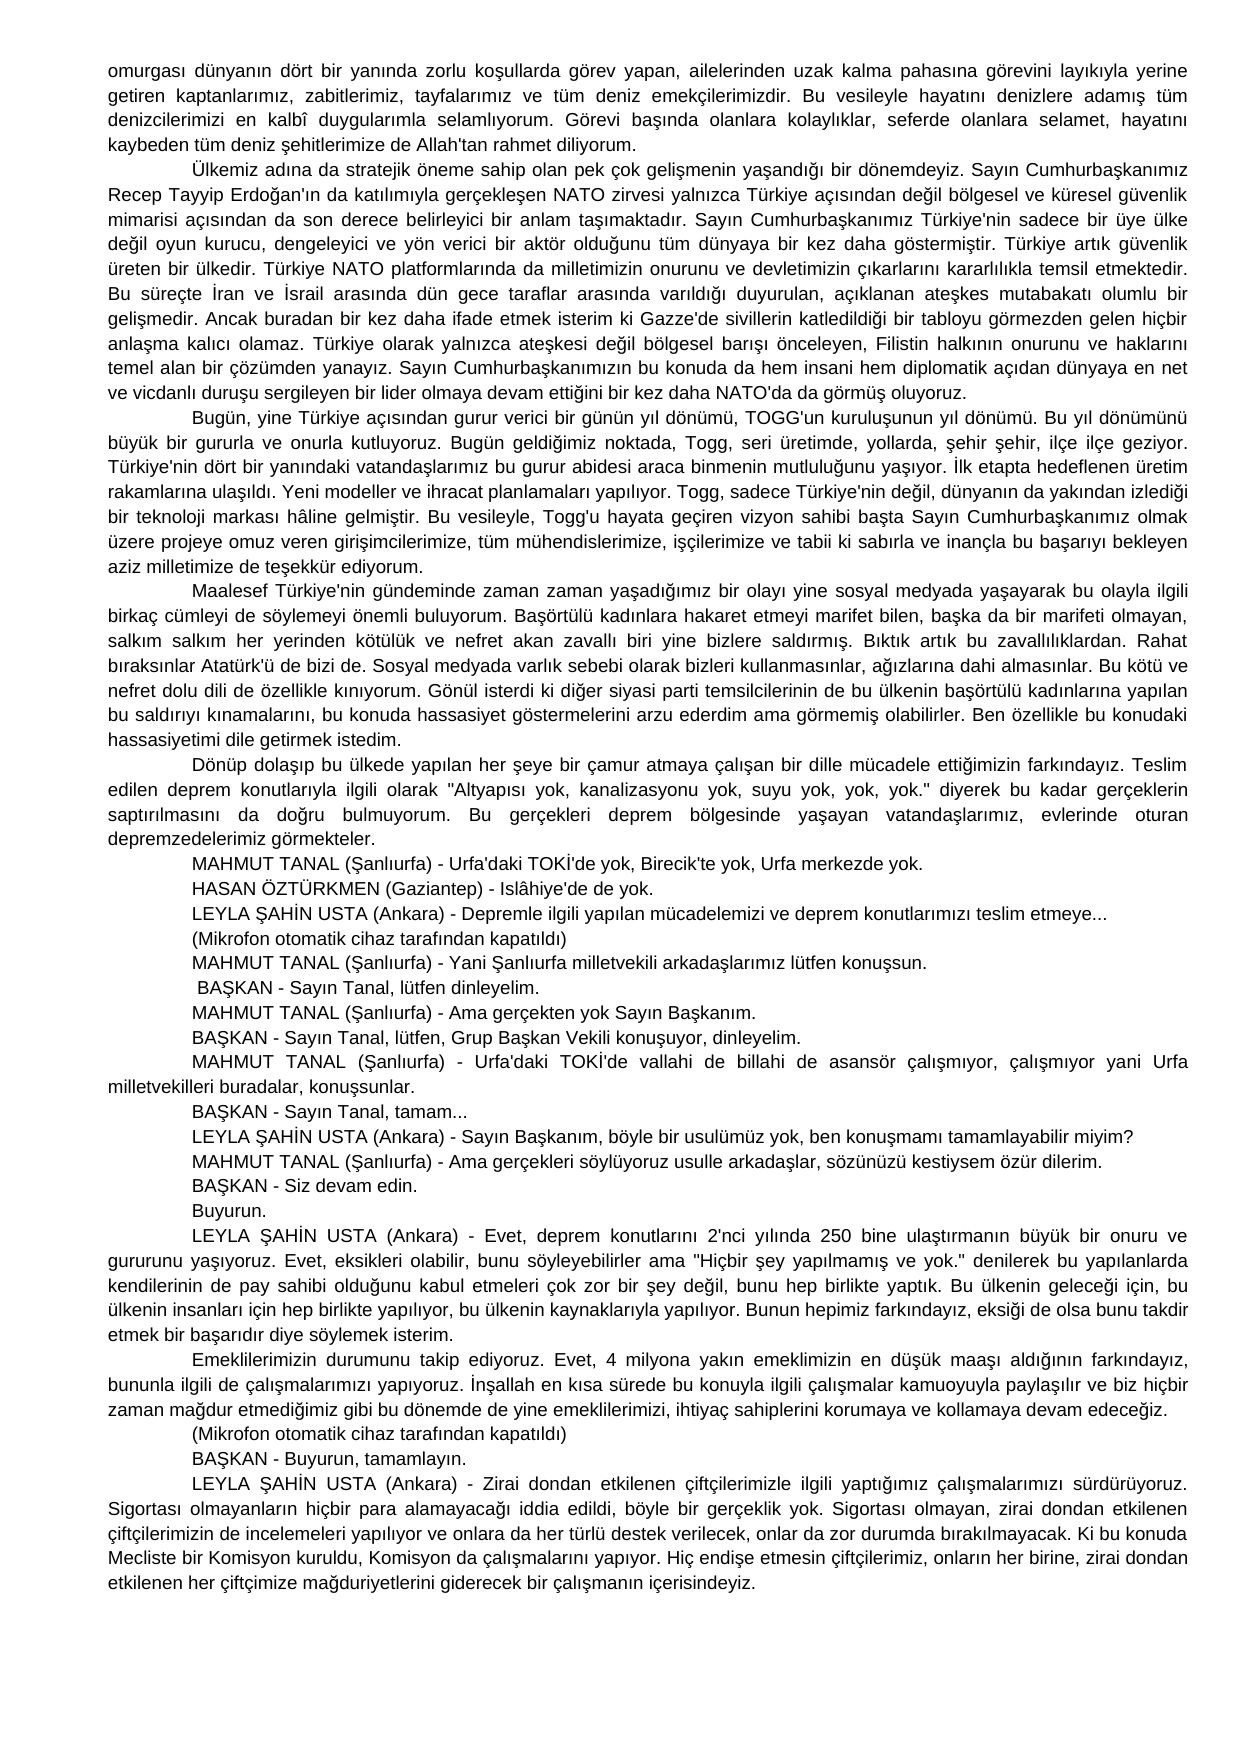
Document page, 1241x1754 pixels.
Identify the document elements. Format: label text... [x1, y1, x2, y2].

text Ülkemiz adına da stratejik öneme sahip olan pek çok gelişmenin yaşandığı bir dönemdeyiz. Sayın Cumhurbaşkanımız Recep Tayyip Erdoğan'ın da katılımıyla gerçekleşen NATO zirvesi yalnızca Türkiye açısından değil bölgesel ve küresel güvenlik mimarisi açısından da son derece belirleyici bir anlam taşımaktadır. Sayın Cumhurbaşkanımız Türkiye'nin sadece bir üye ülke değil oyun kurucu, dengeleyici ve yön verici bir aktör olduğunu tüm dünyaya bir kez daha göstermiştir. Türkiye artık güvenlik üreten bir ülkedir. Türkiye NATO platformlarında da milletimizin onurunu ve devletimizin çıkarlarını kararlılıkla temsil etmektedir. Bu süreçte İran ve İsrail arasında dün gece taraflar arasında varıldığı duyurulan, açıklanan ateşkes mutabakatı olumlu bir gelişmedir. Ancak buradan bir kez daha ifade etmek isterim ki Gazze'de sivillerin katledildiği bir tabloyu görmezden gelen hiçbir anlaşma kalıcı olamaz. Türkiye olarak yalnızca ateşkesi değil bölgesel barışı önceleyen, Filistin halkının onurunu ve haklarını temel alan bir çözümden yanayız. Sayın Cumhurbaşkanımızın bu konuda da hem insani hem diplomatik açıdan dünyaya en net ve vicdanlı duruşu sergileyen bir lider olmaya devam ettiğini bir kez daha NATO'da da görmüş oluyoruz. [108, 159, 1189, 403]
text MAHMUT TANAL (Şanlıurfa) - Urfa'daki TOKİ'de yok, Birecik'te yok, Urfa merkezde yok. [108, 853, 1189, 874]
text LEYLA ŞAHİN USTA (Ankara) - Evet, deprem konutlarını 2'nci yılında 250 bine ulaştırmanın büyük bir onuru ve gururunu yaşıyoruz. Evet, eksikleri olabilir, bunu söyleyebilirler ama "Hiçbir şey yapılmamış ve yok." denilerek bu yapılanlarda kendilerinin de pay sahibi olduğunu kabul etmeleri çok zor bir şey değil, bunu hep birlikte yaptık. Bu ülkenin geleceği için, bu ülkenin insanları için hep birlikte yapılıyor, bu ülkenin kaynaklarıyla yapılıyor. Bunun hepimiz farkındayız, eksiği de olsa bunu takdir etmek bir başarıdır diye söylemek isterim. [108, 1225, 1189, 1346]
text LEYLA ŞAHİN USTA (Ankara) - Zirai dondan etkilenen çiftçilerimizle ilgili yaptığımız çalışmalarımızı sürdürüyoruz. Sigortası olmayanların hiçbir para alamayacağı iddia edildi, böyle bir gerçeklik yok. Sigortası olmayan, zirai dondan etkilenen çiftçilerimizin de incelemeleri yapılıyor ve onlara da her türlü destek verilecek, onlar da zor durumda bırakılmayacak. Ki bu konuda Mecliste bir Komisyon kuruldu, Komisyon da çalışmalarını yapıyor. Hiç endişe etmesin çiftçilerimiz, onların her birine, zirai dondan etkilenen her çiftçimize mağduriyetlerini giderecek bir çalışmanın içerisindeyiz. [108, 1473, 1189, 1593]
text BAŞKAN - Buyurun, tamamlayın. [108, 1448, 1189, 1469]
text Buyurun. [108, 1200, 1189, 1222]
text Bugün, yine Türkiye açısından gurur verici bir günün yıl dönümü, TOGG'un kuruluşunun yıl dönümü. Bu yıl dönümünü büyük bir gururla ve onurla kutluyoruz. Bugün geldiğimiz noktada, Togg, seri üretimde, yollarda, şehir şehir, ilçe ilçe geziyor. Türkiye'nin dört bir yanındaki vatandaşlarımız bu gurur abidesi araca binmenin mutluluğunu yaşıyor. İlk etapta hedeflenen üretim rakamlarına ulaşıldı. Yeni modeller ve ihracat planlamaları yapılıyor. Togg, sadece Türkiye'nin değil, dünyanın da yakından izlediği bir teknoloji markası hâline gelmiştir. Bu vesileyle, Togg'u hayata geçiren vizyon sahibi başta Sayın Cumhurbaşkanımız olmak üzere projeye omuz veren girişimcilerimize, tüm mühendislerimize, işçilerimize ve tabii ki sabırla ve inançla bu başarıyı bekleyen aziz milletimize de teşekkür ediyorum. [108, 407, 1189, 577]
text Emeklilerimizin durumunu takip ediyoruz. Evet, 4 milyona yakın emeklimizin en düşük maaşı aldığının farkındayız, bununla ilgili de çalışmalarımızı yapıyoruz. İnşallah en kısa sürede bu konuyla ilgili çalışmalar kamuoyuyla paylaşılır ve biz hiçbir zaman mağdur etmediğimiz gibi bu dönemde de yine emeklilerimizi, ihtiyaç sahiplerini korumaya ve kollamaya devam edeceğiz. [108, 1349, 1189, 1420]
text MAHMUT TANAL (Şanlıurfa) - Ama gerçekleri söylüyoruz usulle arkadaşlar, sözünüzü kestiysem özür dilerim. [108, 1151, 1189, 1172]
text BAŞKAN - Siz devam edin. [108, 1175, 1189, 1197]
text LEYLA ŞAHİN USTA (Ankara) - Depremle ilgili yapılan mücadelemizi ve deprem konutlarımızı teslim etmeye... [108, 903, 1189, 924]
text (Mikrofon otomatik cihaz tarafından kapatıldı) [108, 1423, 1189, 1445]
text Maalesef Türkiye'nin gündeminde zaman zaman yaşadığımız bir olayı yine sosyal medyada yaşayarak bu olayla ilgili birkaç cümleyi de söylemeyi önemli buluyorum. Başörtülü kadınlara hakaret etmeyi marifet bilen, başka da bir marifeti olmayan, salkım salkım her yerinden kötülük ve nefret akan zavallı biri yine bizlere saldırmış. Bıktık artık bu zavallılıklardan. Rahat bıraksınlar Atatürk'ü de bizi de. Sosyal medyada varlık sebebi olarak bizleri kullanmasınlar, ağızlarına dahi almasınlar. Bu kötü ve nefret dolu dili de özellikle kınıyorum. Gönül isterdi ki diğer siyasi parti temsilcilerinin de bu ülkenin başörtülü kadınlarına yapılan bu saldırıyı kınamalarını, bu konuda hassasiyet göstermelerini arzu ederdim ama görmemiş olabilirler. Ben özellikle bu konudaki hassasiyetimi dile getirmek istedim. [108, 580, 1189, 751]
text BAŞKAN - Sayın Tanal, tamam... [108, 1101, 1189, 1122]
text MAHMUT TANAL (Şanlıurfa) - Yani Şanlıurfa milletvekili arkadaşlarımız lütfen konuşsun. [108, 952, 1189, 974]
text MAHMUT TANAL (Şanlıurfa) - Urfa'daki TOKİ'de vallahi de billahi de asansör çalışmıyor, çalışmıyor yani Urfa milletvekilleri buradalar, konuşsunlar. [108, 1051, 1189, 1098]
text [108, 60, 1189, 156]
text HASAN ÖZTÜRKMEN (Gaziantep) - Islâhiye'de de yok. [108, 878, 1189, 899]
text Dönüp dolaşıp bu ülkede yapılan her şeye bir çamur atmaya çalışan bir dille mücadele ettiğimizin farkındayız. Teslim edilen deprem konutlarıyla ilgili olarak "Altyapısı yok, kanalizasyonu yok, suyu yok, yok, yok." diyerek bu kadar gerçeklerin saptırılmasını da doğru bulmuyorum. Bu gerçekleri deprem bölgesinde yaşayan vatandaşlarımız, evlerinde oturan depremzedelerimiz görmekteler. [108, 754, 1189, 850]
text BAŞKAN - Sayın Tanal, lütfen dinleyelim. [108, 977, 1189, 998]
text BAŞKAN - Sayın Tanal, lütfen, Grup Başkan Vekili konuşuyor, dinleyelim. [108, 1027, 1189, 1048]
text LEYLA ŞAHİN USTA (Ankara) - Sayın Başkanım, böyle bir usulümüz yok, ben konuşmamı tamamlayabilir miyim? [108, 1126, 1189, 1147]
text MAHMUT TANAL (Şanlıurfa) - Ama gerçekten yok Sayın Başkanım. [108, 1002, 1189, 1023]
text (Mikrofon otomatik cihaz tarafından kapatıldı) [108, 927, 1189, 949]
